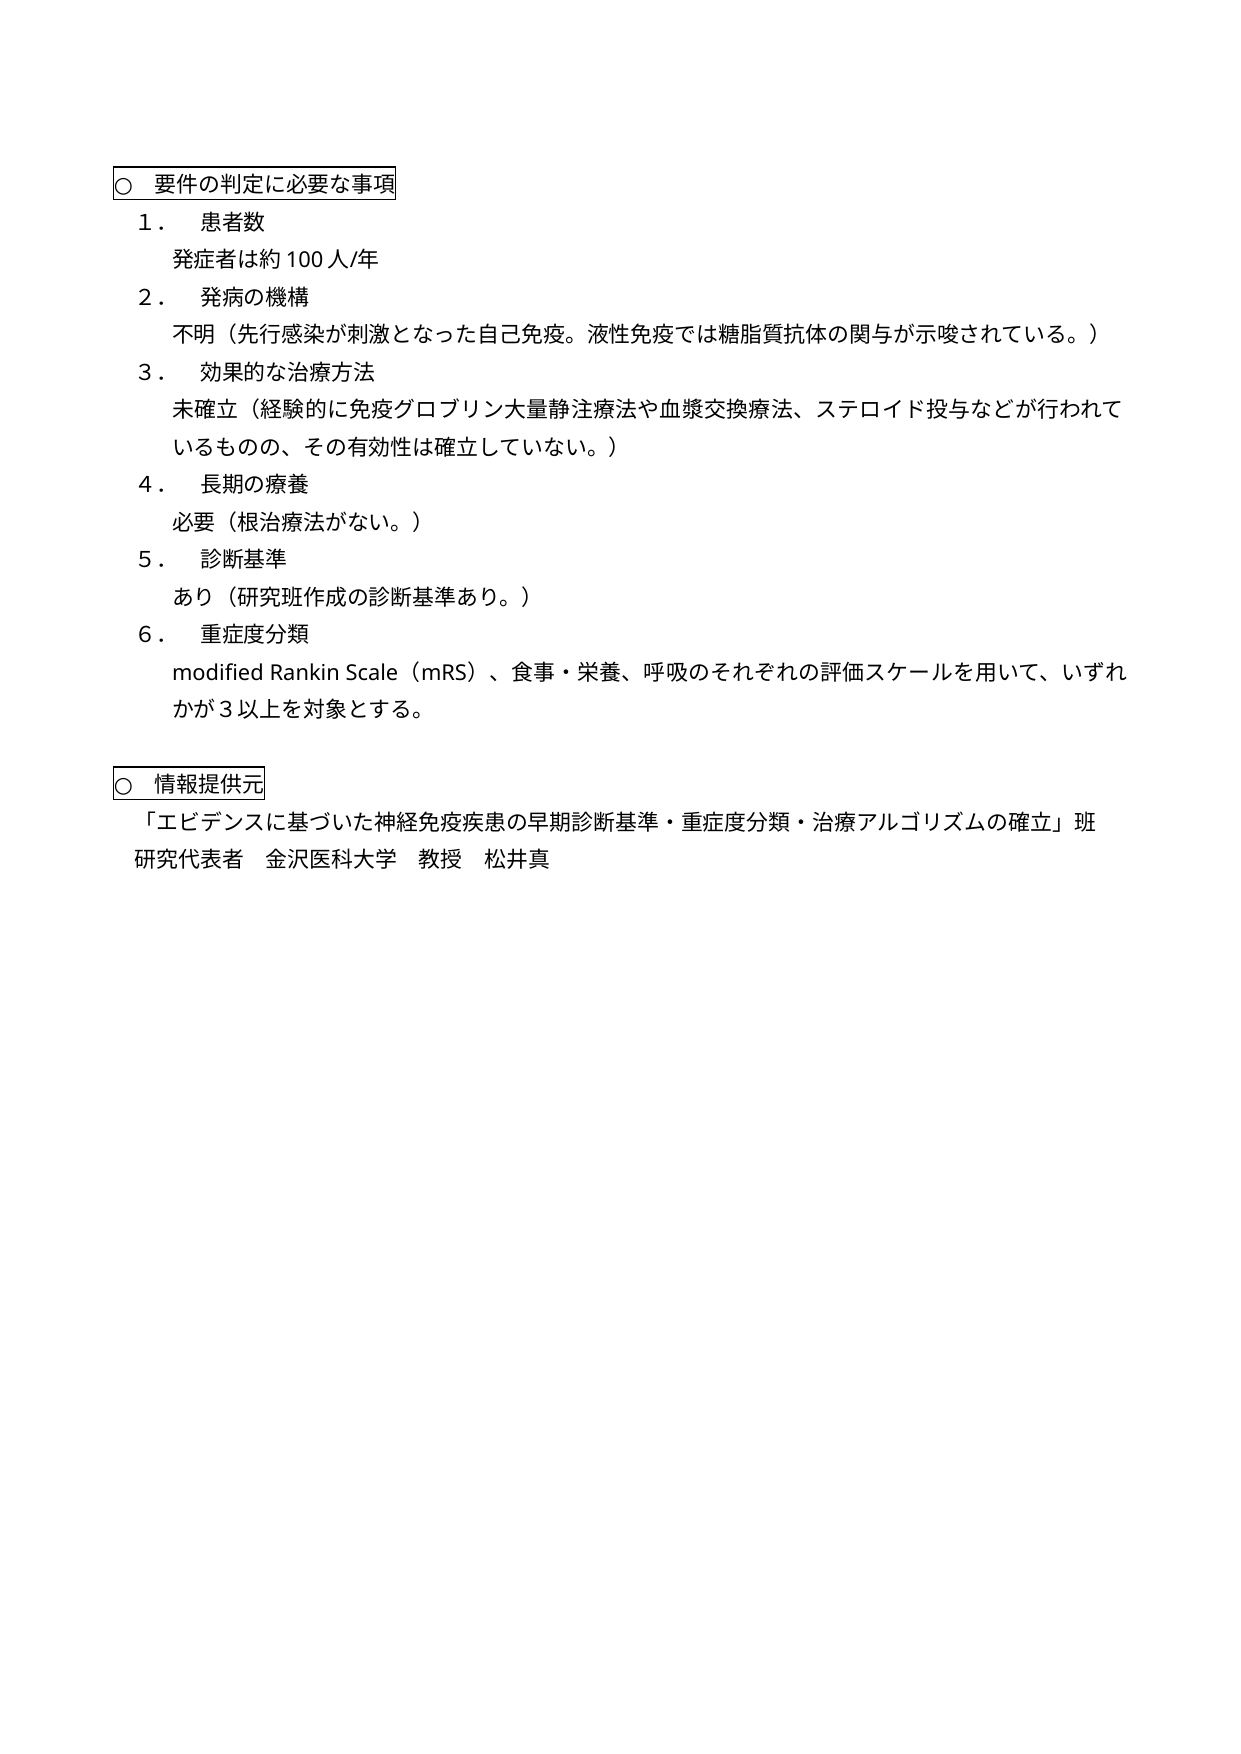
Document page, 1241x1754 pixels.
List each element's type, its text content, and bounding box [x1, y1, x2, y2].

text 研究代表者 金沢医科大学 教授 松井真 [112, 839, 1128, 877]
list 未確立（経験的に免疫グロブリン大量静注療法や血漿交換療法、ステロイド投与などが行われているものの、その有効性は確立していない。） [172, 389, 1128, 464]
text 「エビデンスに基づいた神経免疫疾患の早期診断基準・重症度分類・治療アルゴリズムの確立」班 [134, 802, 1128, 839]
list 重症度分類 [134, 614, 1128, 652]
list 診断基準 [134, 539, 1128, 577]
list 発症者は約100人/年 [172, 239, 1128, 277]
list 長期の療養 [134, 464, 1128, 502]
text ○ 要件の判定に必要な事項 [112, 164, 1128, 202]
list 必要（根治療法がない。） [172, 502, 1128, 539]
list 不明（先行感染が刺激となった自己免疫。液性免疫では糖脂質抗体の関与が示唆されている。） [172, 314, 1128, 352]
list 効果的な治療方法 [134, 352, 1128, 389]
list あり（研究班作成の診断基準あり。） [172, 577, 1128, 614]
list 発病の機構 [134, 277, 1128, 314]
text ○ 情報提供元 [112, 764, 1128, 802]
list modified Rankin Scale（mRS）、食事・栄養、呼吸のそれぞれの評価スケールを用いて、いずれかが３以上を対象とする。 [172, 652, 1128, 727]
list 患者数 [134, 202, 1128, 239]
